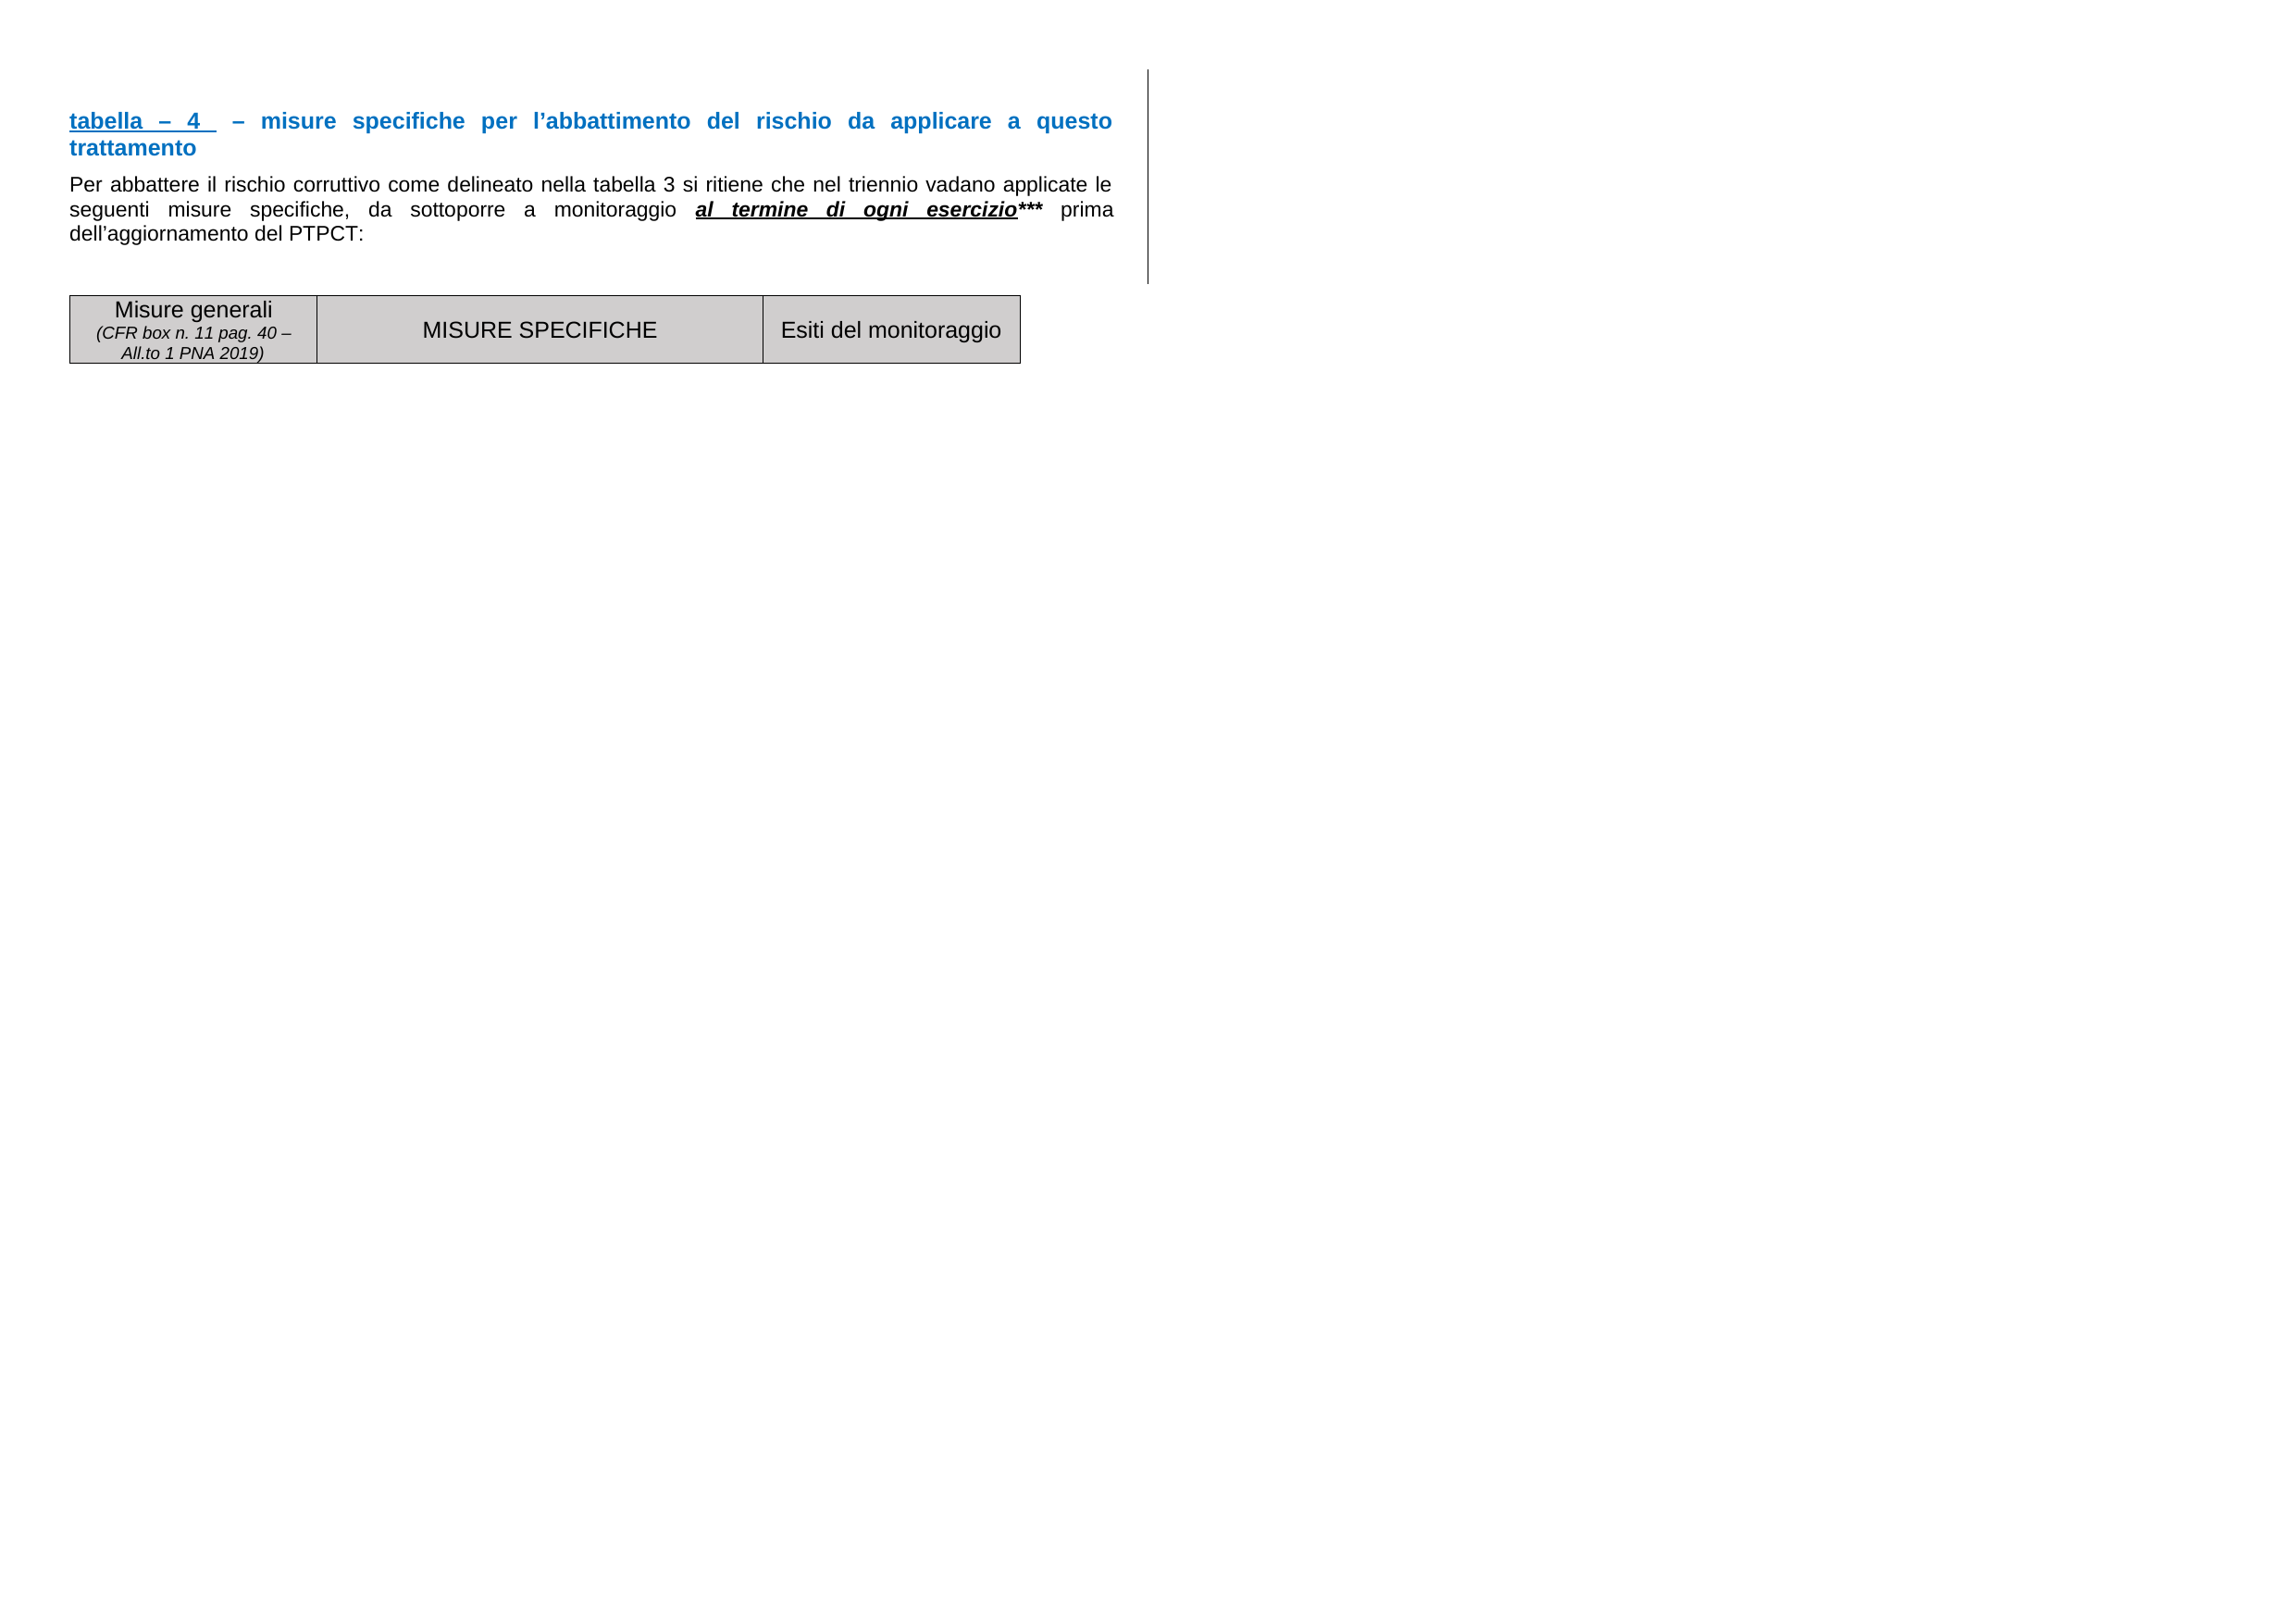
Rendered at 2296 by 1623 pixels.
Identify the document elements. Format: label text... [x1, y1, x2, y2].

table_header MISURE SPECIFICHE [317, 296, 763, 363]
table_header Esiti del monitoraggio [763, 296, 1020, 363]
table_header Misure generali (CFR box n. 11 pag. 40 – All.to 1 PNA 2019) [70, 296, 316, 363]
text tabella – 4 – misure specifiche per l’abbattimento del rischio da applicare a questo trattamento [69, 107, 1113, 161]
text Per abbattere il rischio corruttivo come delineato nella tabella 3 si ritiene che nel triennio vadano applicate le seguenti misure specifiche, da sottoporre a monitoraggio al termine di ogni esercizio*** prima dell’aggiornamento del PTPCT: [69, 172, 1113, 245]
